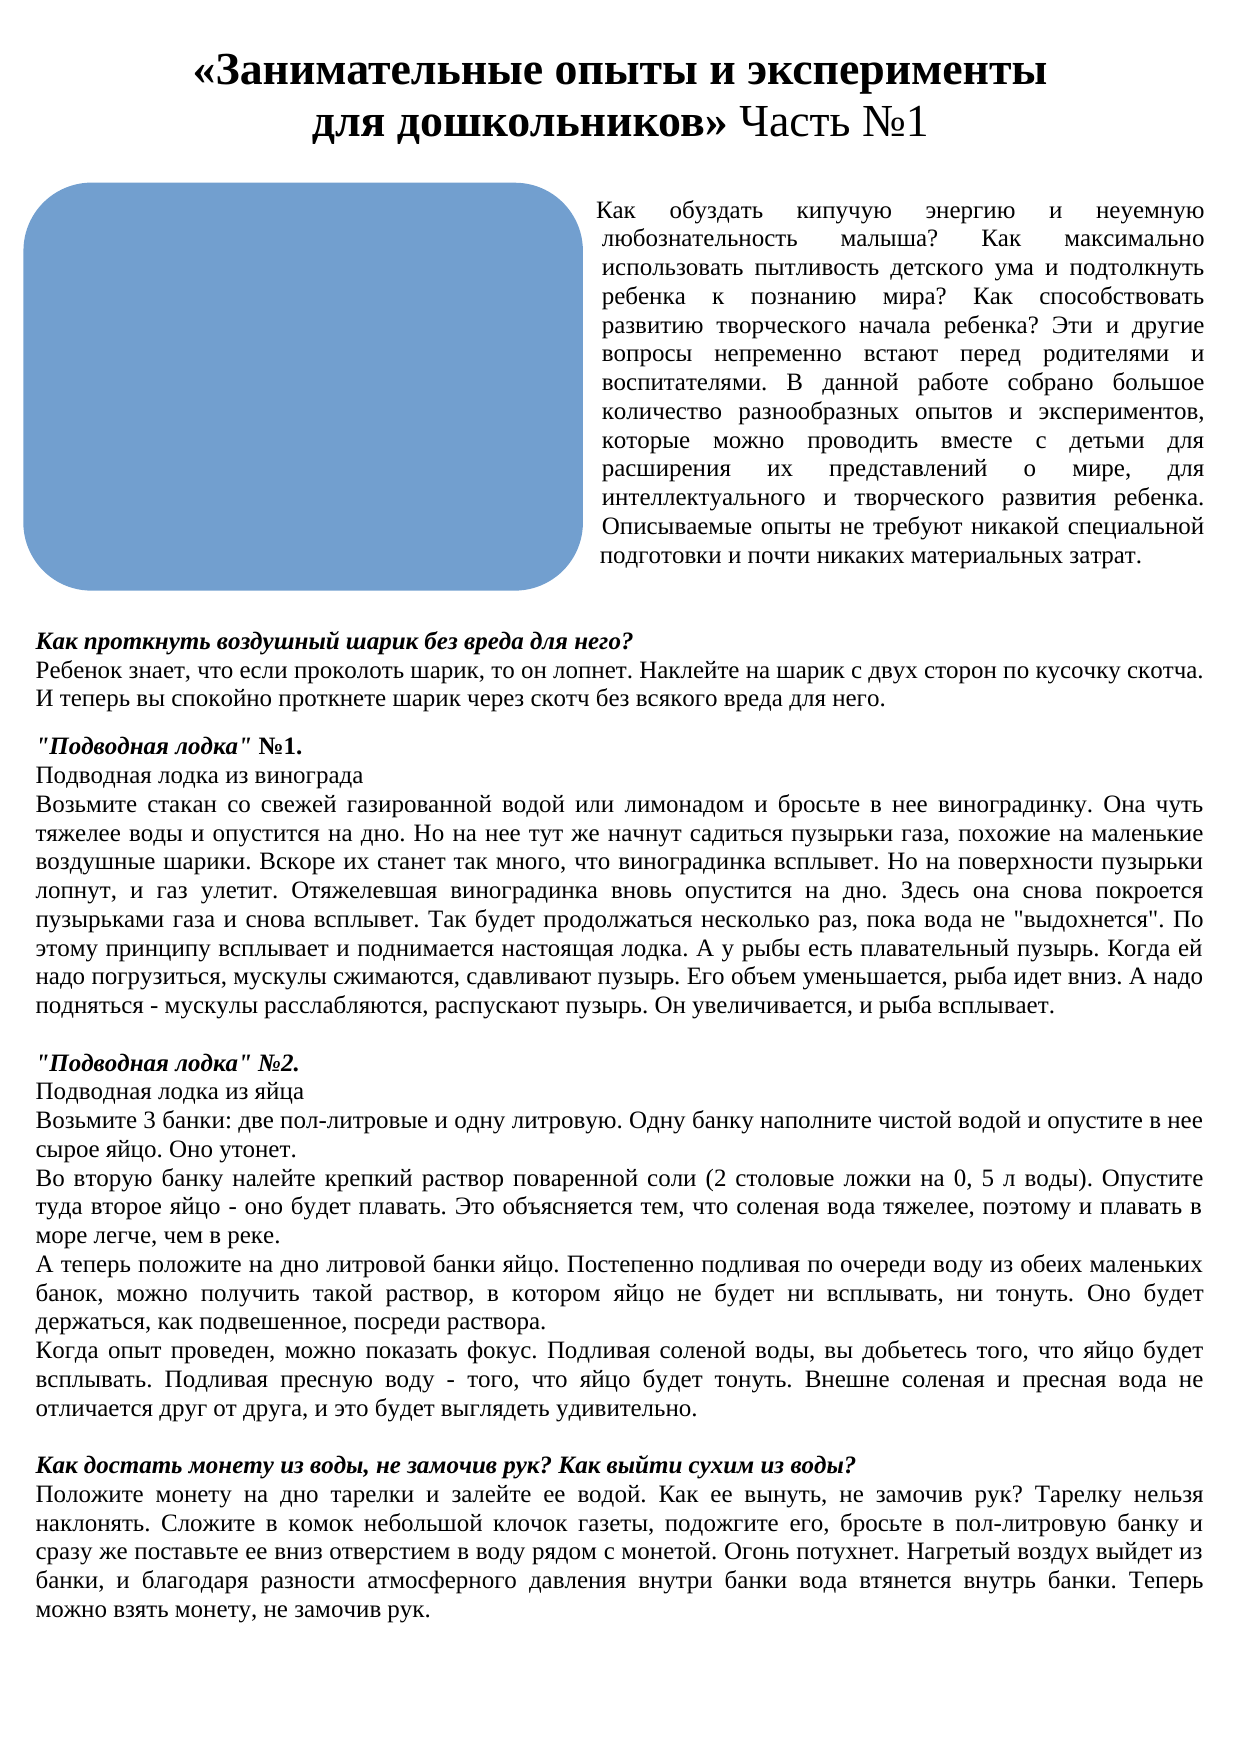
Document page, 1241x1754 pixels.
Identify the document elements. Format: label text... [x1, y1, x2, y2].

text Ребенок знает, что если проколоть шарик, то он лопнет. Наклейте на шарик с двух сторон по кусочку скотча. И теперь вы спокойно проткнете шарик через скотч без всякого вреда для него. [35, 655, 1205, 712]
text "Подводная лодка" №2. [35, 1048, 1205, 1076]
text А теперь положите на дно литровой банки яйцо. Постепенно подливая по очереди воду из обеих маленьких банок, можно получить такой раствор, в котором яйцо не будет ни всплывать, ни тонуть. Оно будет держаться, как подвешенное, посреди раствора. [35, 1249, 1205, 1335]
text Как обуздать кипучую энергию и неуемную любознательность малыша? Как максимально использовать пытливость детского ума и подтолкнуть ребенка к познанию мира? Как способствовать развитию творческого начала ребенка? Эти и другие вопросы непременно встают перед родителями и воспитателями. В данной работе собрано большое количество разнообразных опытов и экспериментов, которые можно проводить вместе с детьми для расширения их представлений о мире, для интеллектуального и творческого развития ребенка. Описываемые опыты не требуют никакой специальной подготовки и почти никаких материальных затрат. [35, 195, 1205, 568]
text Когда опыт проведен, можно показать фокус. Подливая соленой воды, вы добьетесь того, что яйцо будет всплывать. Подливая пресную воду - того, что яйцо будет тонуть. Внешне соленая и пресная вода не отличается друг от друга, и это будет выглядеть удивительно. [35, 1335, 1205, 1421]
text Подводная лодка из яйца [35, 1076, 1205, 1105]
text Как достать монету из воды, не замочив рук? Как выйти сухим из воды? [35, 1450, 1205, 1479]
text «Занимательные опыты и эксперименты [35, 41, 1205, 94]
text Как проткнуть воздушный шарик без вреда для него? [35, 626, 1205, 655]
text Возьмите стакан со свежей газированной водой или лимонадом и бросьте в нее виноградинку. Она чуть тяжелее воды и опустится на дно. Но на нее тут же начнут садиться пузырьки газа, похожие на маленькие воздушные шарики. Вскоре их станет так много, что виноградинка всплывет. Но на поверхности пузырьки лопнут, и газ улетит. Отяжелевшая виноградинка вновь опустится на дно. Здесь она снова покроется пузырьками газа и снова всплывет. Так будет продолжаться несколько раз, пока вода не "выдохнется". По этому принципу всплывает и поднимается настоящая лодка. А у рыбы есть плавательный пузырь. Когда ей надо погрузиться, мускулы сжимаются, сдавливают пузырь. Его объем уменьшается, рыба идет вниз. А надо подняться - мускулы расслабляются, распускают пузырь. Он увеличивается, и рыба всплывает. [35, 789, 1205, 1019]
text Подводная лодка из винограда [35, 760, 1205, 789]
text Возьмите 3 банки: две пол-литровые и одну литровую. Одну банку наполните чистой водой и опустите в нее сырое яйцо. Оно утонет. [35, 1105, 1205, 1163]
text Положите монету на дно тарелки и залейте ее водой. Как ее вынуть, не замочив рук? Тарелку нельзя наклонять. Сложите в комок небольшой клочок газеты, подожгите его, бросьте в пол-литровую банку и сразу же поставьте ее вниз отверстием в воду рядом с монетой. Огонь потухнет. Нагретый воздух выйдет из банки, и благодаря разности атмосферного давления внутри банки вода втянется внутрь банки. Теперь можно взять монету, не замочив рук. [35, 1479, 1205, 1623]
text "Подводная лодка" №1. [35, 731, 1205, 760]
text для дошкольников» Часть №1 [35, 94, 1205, 147]
text Во вторую банку налейте крепкий раствор поваренной соли (2 столовые ложки на 0, 5 л воды). Опустите туда второе яйцо - оно будет плавать. Это объясняется тем, что соленая вода тяжелее, поэтому и плавать в море легче, чем в реке. [35, 1163, 1205, 1249]
